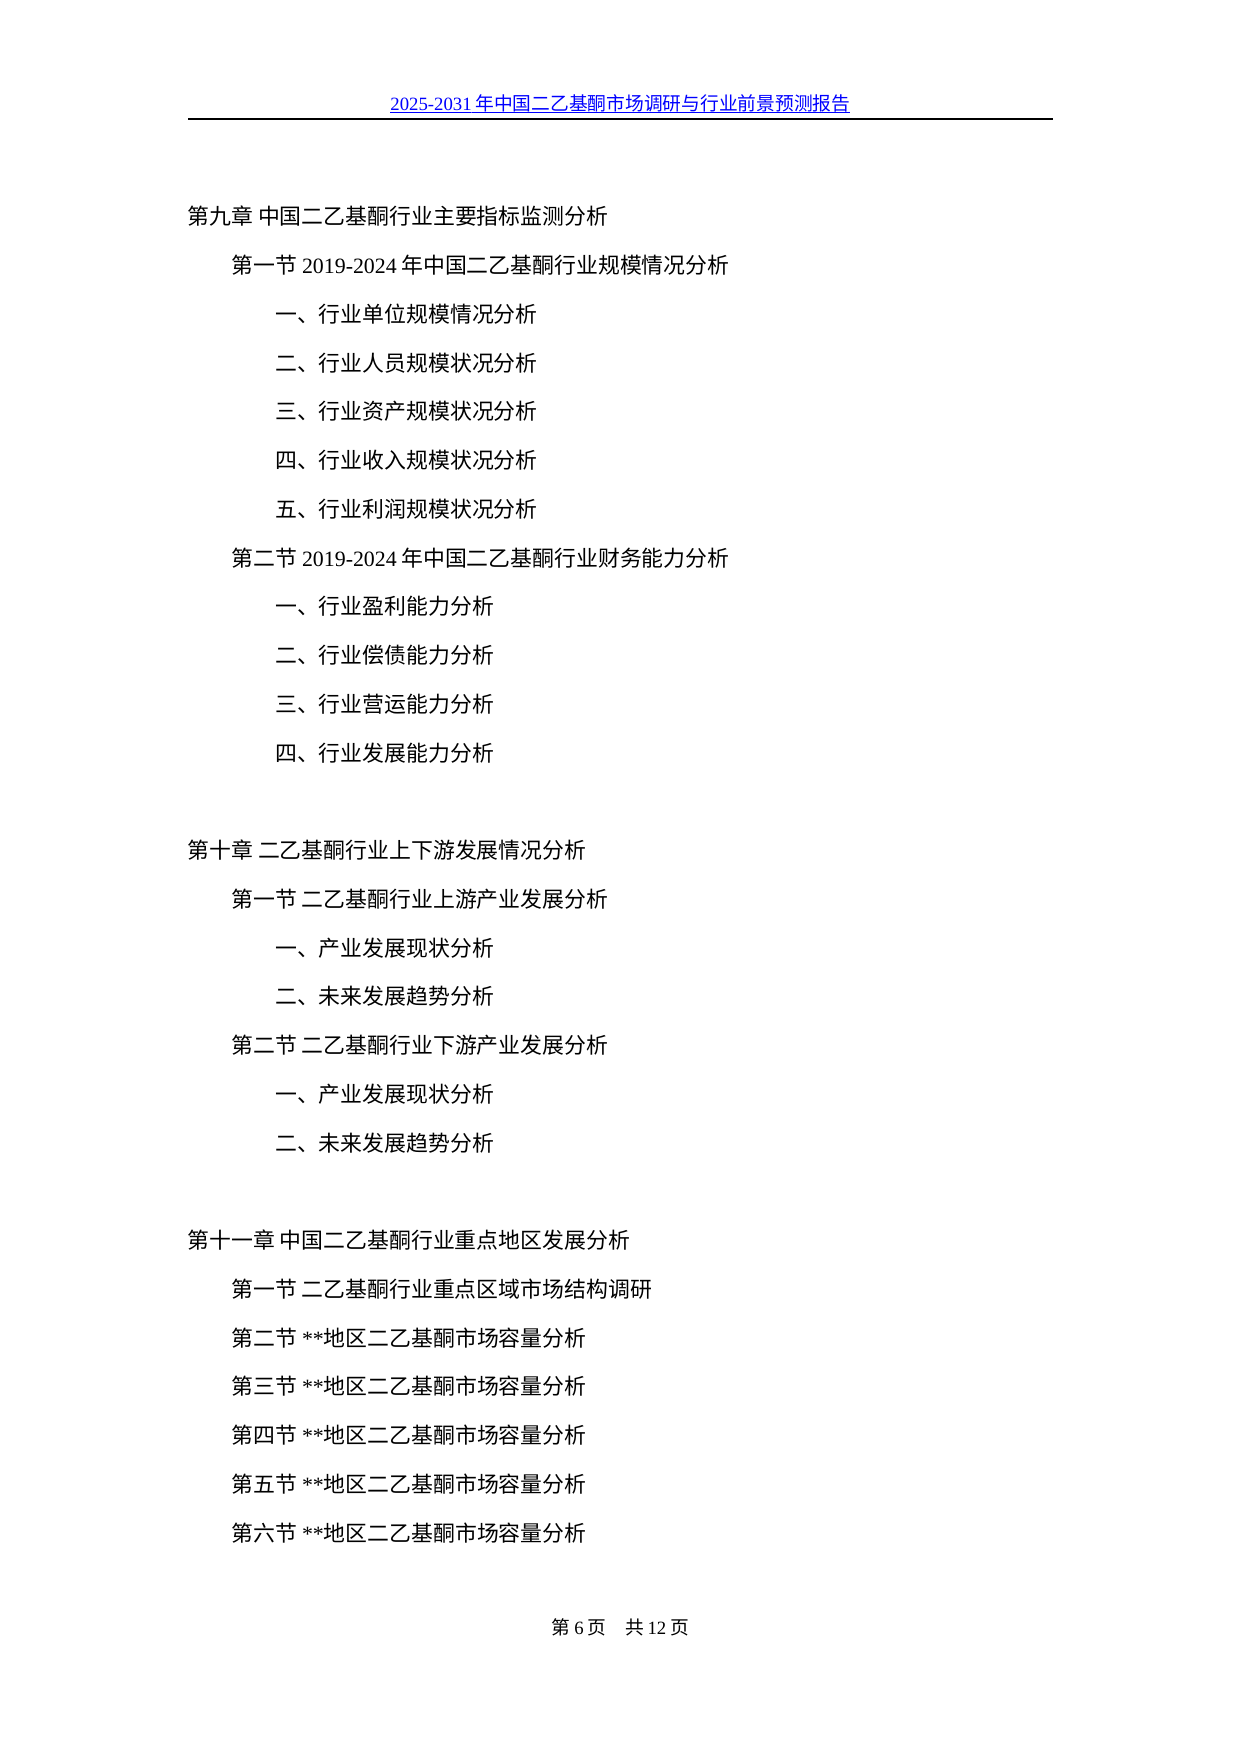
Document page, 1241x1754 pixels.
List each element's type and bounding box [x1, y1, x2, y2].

text [187, 150, 1053, 1548]
